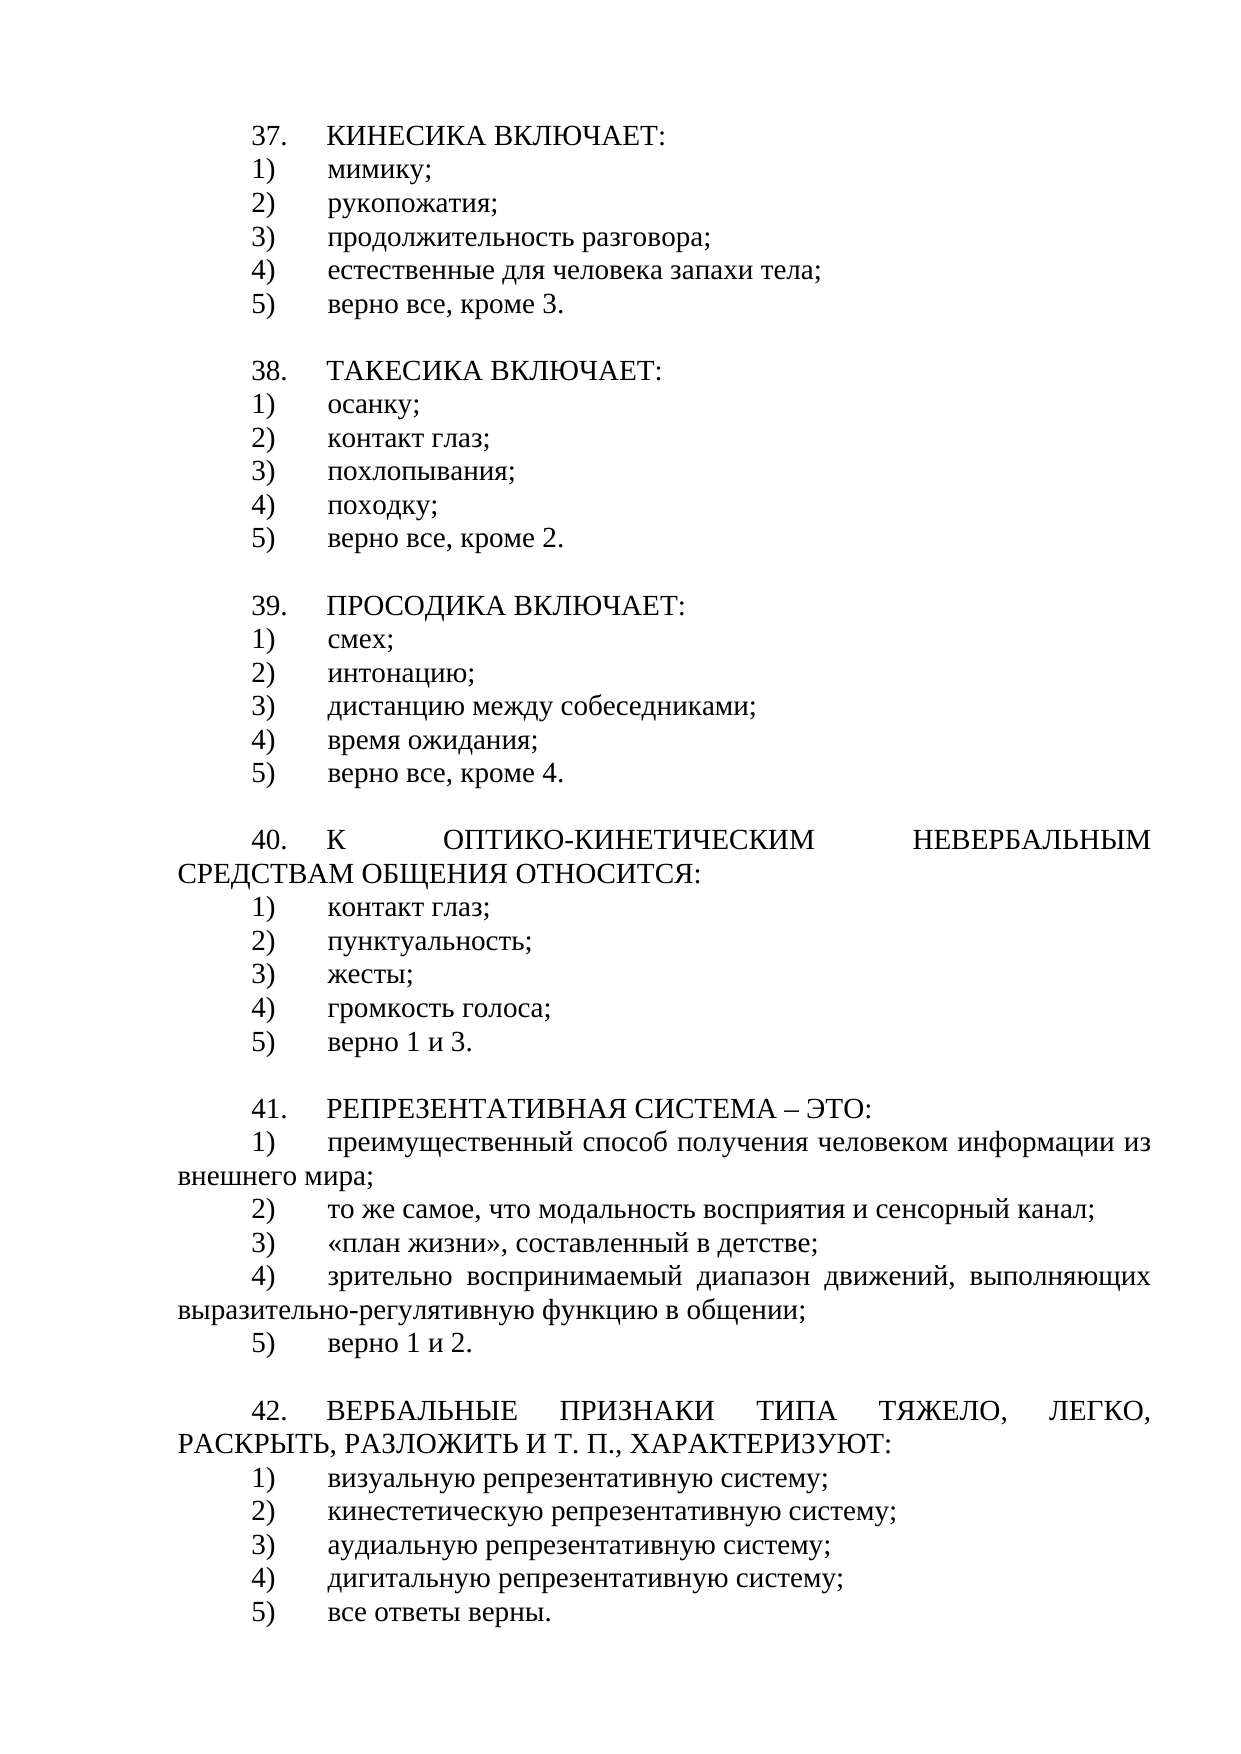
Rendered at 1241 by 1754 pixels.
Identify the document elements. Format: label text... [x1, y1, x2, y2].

list время ожидания; [177, 722, 1152, 755]
list смех; [177, 621, 1152, 655]
list КИНЕСИКА ВКЛЮЧАЕТ: [177, 118, 1152, 152]
list верно все, кроме 3. [177, 286, 1152, 319]
list естественные для человека запахи тела; [177, 252, 1152, 286]
list рукопожатия; [177, 185, 1152, 219]
list РЕПРЕЗЕНТАТИВНАЯ СИСТЕМА – ЭТО: [177, 1091, 1152, 1124]
list визуальную репрезентативную систему; [177, 1460, 1152, 1493]
list «план жизни», составленный в детстве; [177, 1225, 1152, 1258]
list интонацию; [177, 655, 1152, 688]
list контакт глаз; [177, 889, 1152, 923]
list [177, 1493, 1152, 1527]
list то же самое, что модальность восприятия и сенсорный канал; [177, 1191, 1152, 1225]
list ВЕРБАЛЬНЫЕ ПРИЗНАКИ ТИПА ТЯЖЕЛО, ЛЕГКО, РАСКРЫТЬ, РАЗЛОЖИТЬ И Т. П., ХАРАКТЕРИЗУЮТ: [177, 1393, 1152, 1460]
list верно 1 и 3. [177, 1024, 1152, 1057]
list преимущественный способ получения человеком информации из внешнего мира; [177, 1124, 1152, 1191]
list К ОПТИКО-КИНЕТИЧЕСКИМ НЕВЕРБАЛЬНЫМ СРЕДСТВАМ ОБЩЕНИЯ ОТНОСИТСЯ: [177, 822, 1152, 889]
list ТАКЕСИКА ВКЛЮЧАЕТ: [177, 353, 1152, 386]
list громкость голоса; [177, 990, 1152, 1024]
list пунктуальность; [177, 923, 1152, 957]
list контакт глаз; [177, 420, 1152, 453]
list походку; [177, 487, 1152, 521]
list ПРОСОДИКА ВКЛЮЧАЕТ: [177, 588, 1152, 621]
list все ответы верны. [177, 1594, 1152, 1627]
list жесты; [177, 957, 1152, 990]
list похлопывания; [177, 453, 1152, 487]
list верно 1 и 2. [177, 1326, 1152, 1359]
list аудиальную репрезентативную систему; [177, 1527, 1152, 1560]
list осанку; [177, 386, 1152, 420]
list зрительно воспринимаемый диапазон движений, выполняющих выразительно-регулятивную функцию в общении; [177, 1258, 1152, 1326]
list дистанцию между собеседниками; [177, 688, 1152, 722]
list продолжительность разговора; [177, 219, 1152, 252]
list мимику; [177, 152, 1152, 185]
list верно все, кроме 2. [177, 521, 1152, 554]
list верно все, кроме 4. [177, 755, 1152, 789]
list дигитальную репрезентативную систему; [177, 1560, 1152, 1594]
